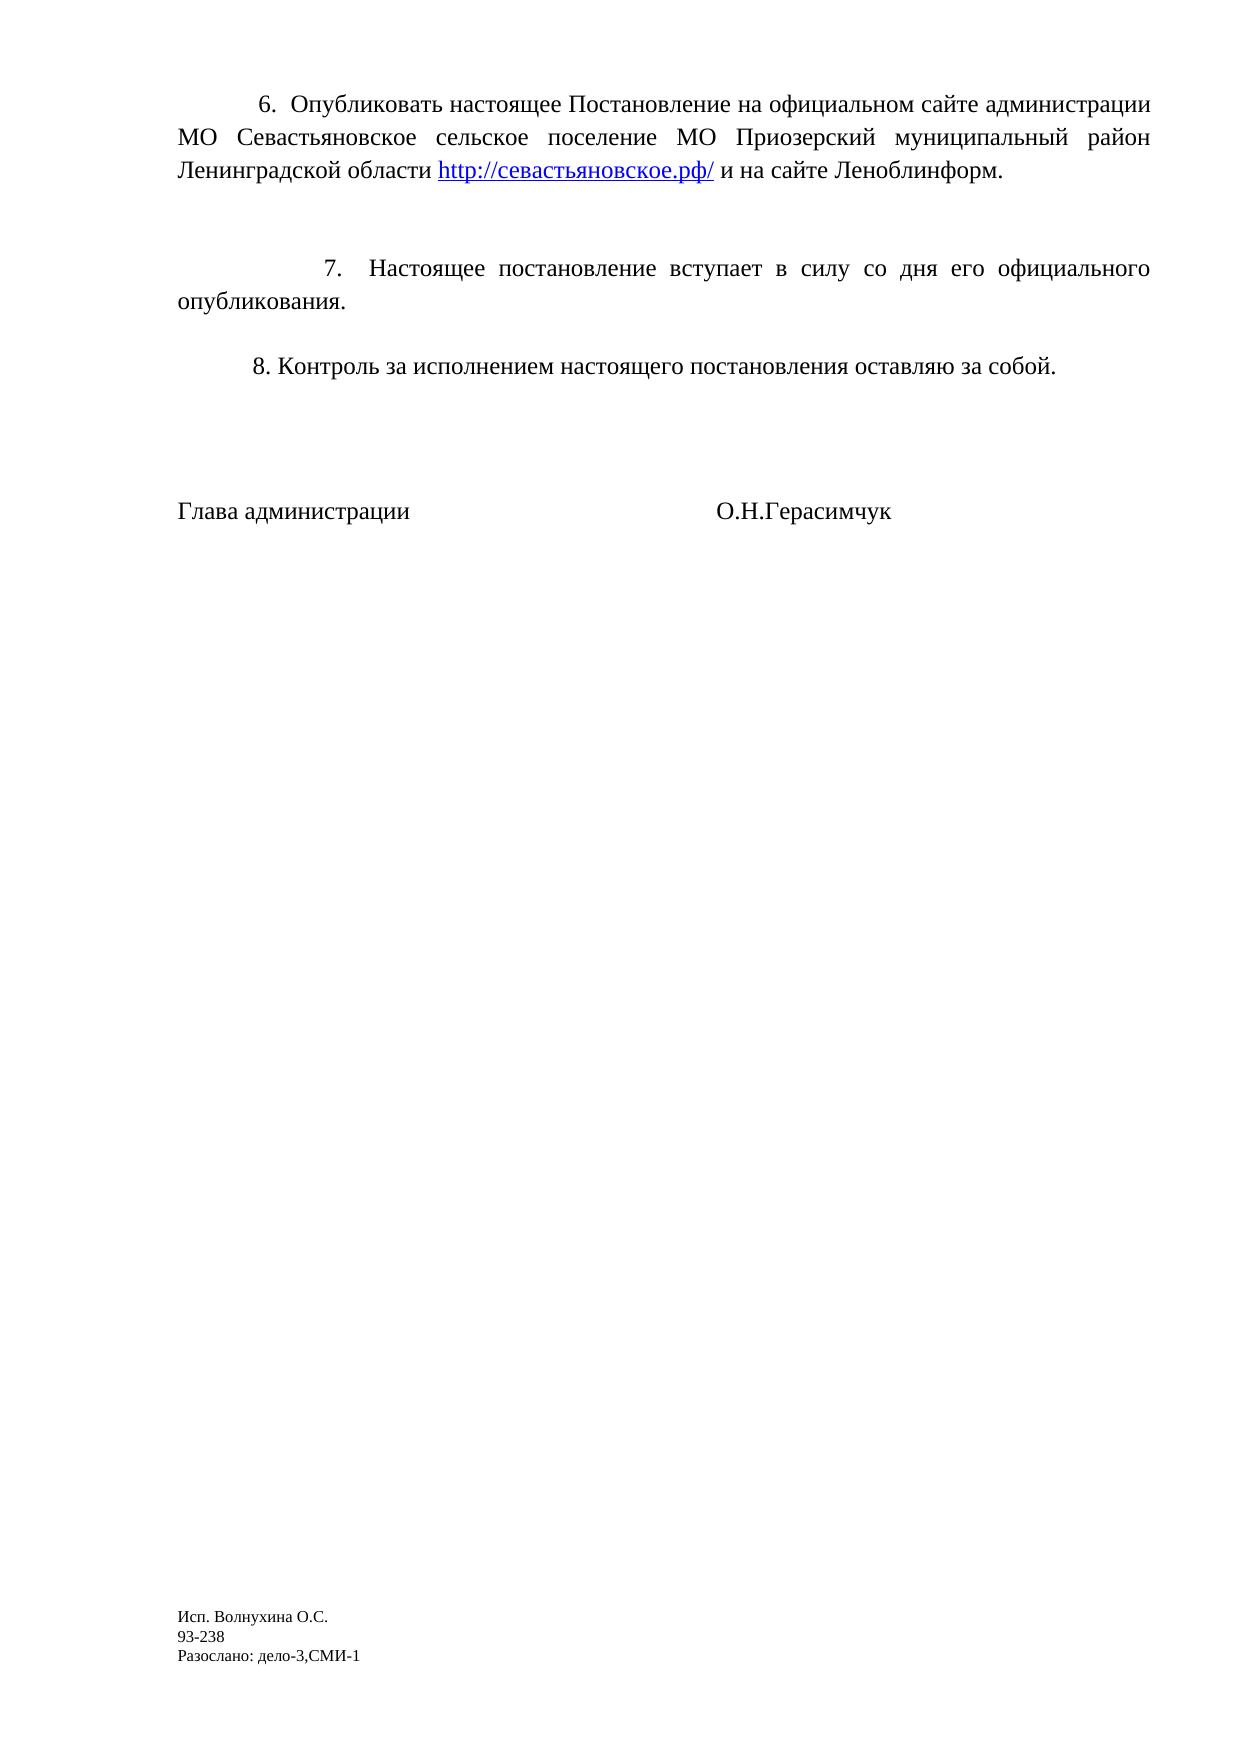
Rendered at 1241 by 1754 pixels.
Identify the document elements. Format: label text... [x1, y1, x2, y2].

text Разослано: дело-3,СМИ-1 [177, 1646, 1152, 1665]
list 7. Настоящее постановление вступает в силу со дня его официального опубликования. [177, 253, 1152, 315]
text 93-238 [177, 1626, 1152, 1646]
text Глава администрации О.Н.Герасимчук [177, 496, 1152, 525]
text Исп. Волнухина О.С. [177, 1607, 1152, 1626]
list 8. Контроль за исполнением настоящего постановления оставляю за собой. [177, 351, 1152, 380]
list 6. Опубликовать настоящее Постановление на официальном сайте администрации МО Севастьяновское сельское поселение МО Приозерский муниципальный район Ленинградской области http://севастьяновское.рф/ и на сайте Леноблинформ. [177, 89, 1152, 183]
